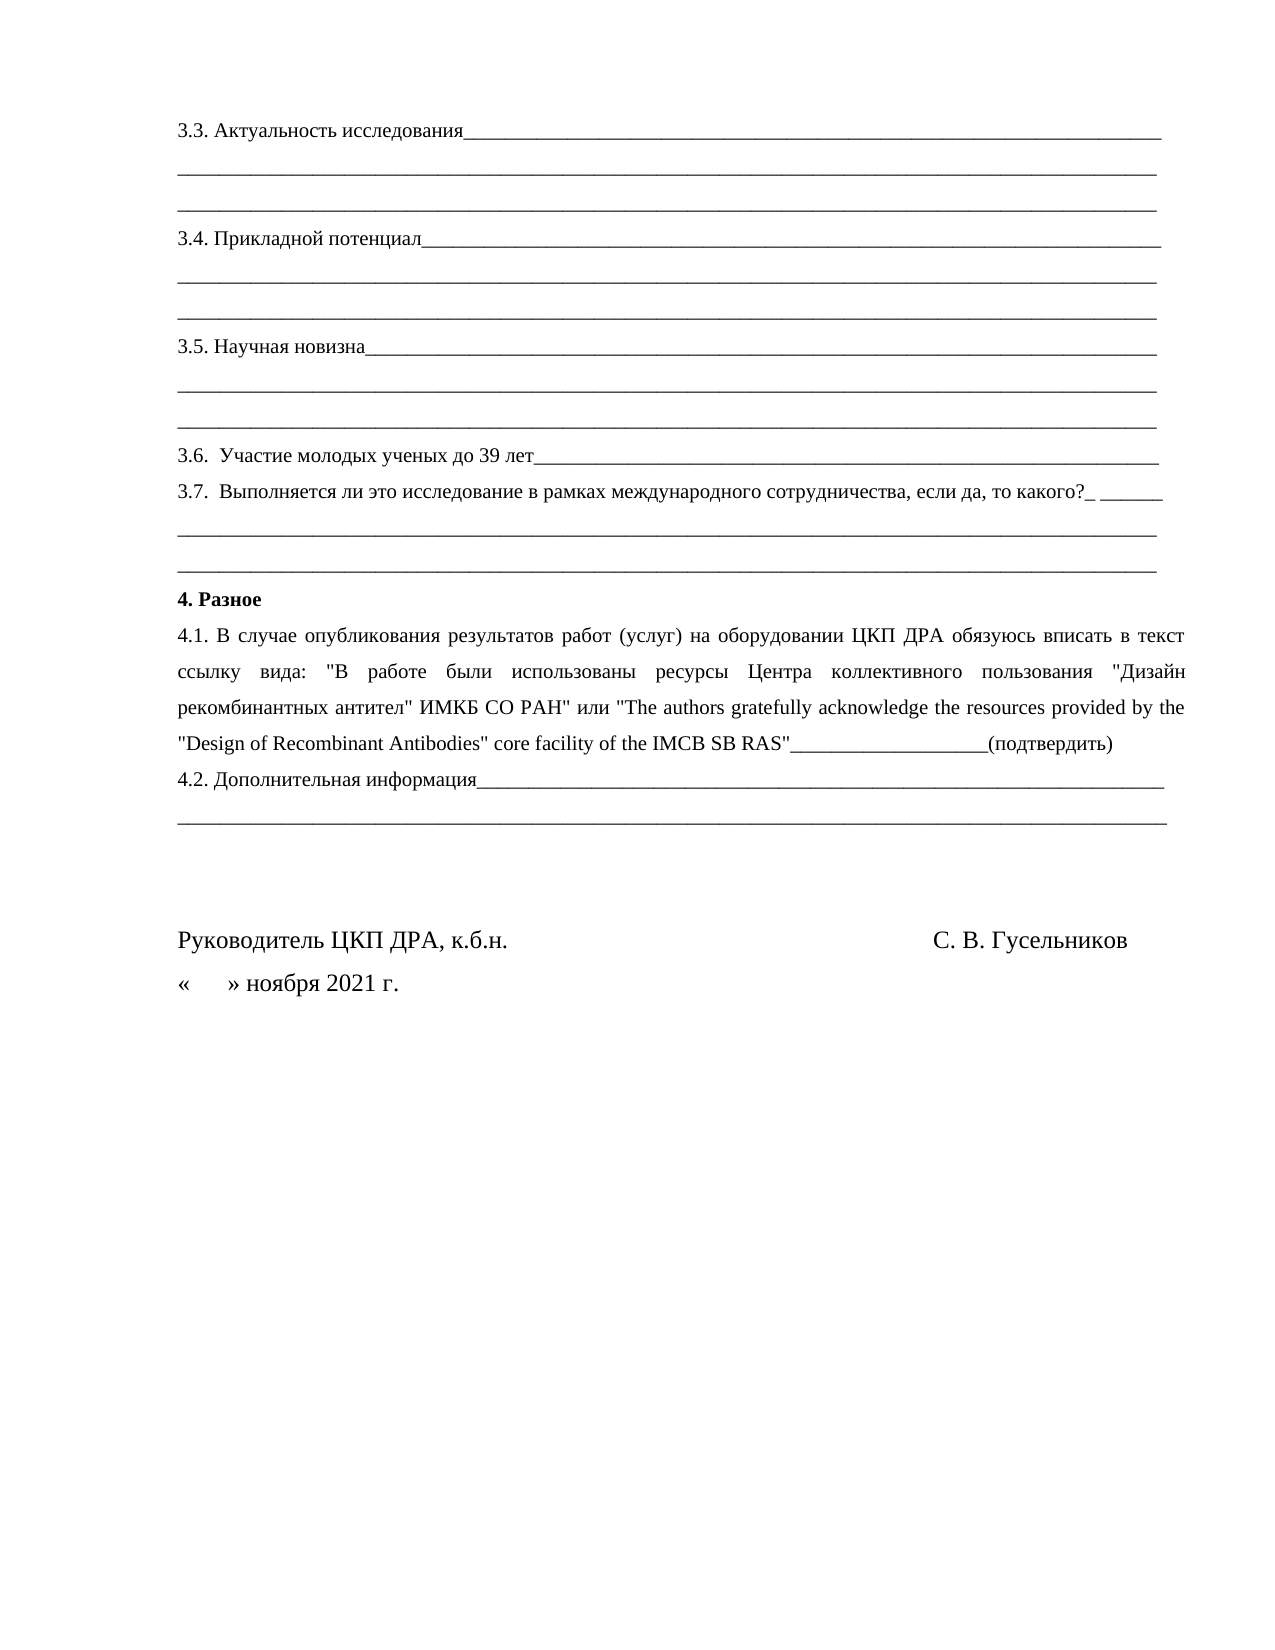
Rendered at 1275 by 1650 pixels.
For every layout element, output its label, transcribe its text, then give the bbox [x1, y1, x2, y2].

text 3.5. Научная новизна____________________________________________________________________________ ______________________________________________________________________________________________ ______________________________________________________________________________________________ [177, 334, 1186, 431]
text Руководитель ЦКП ДРА, к.б.н. С. В. Гусельников [177, 925, 1186, 954]
text 4. Разное [177, 587, 1186, 611]
text 4.2. Дополнительная информация__________________________________________________________________ _______________________________________________________________________________________________ [177, 767, 1186, 827]
text « » ноября 2021 г. [177, 968, 1186, 997]
text 4.1. В случае опубликования результатов работ (услуг) на оборудовании ЦКП ДРА обязуюсь вписать в текст ссылку вида: "В работе были использованы ресурсы Центра коллективного пользования "Дизайн рекомбинантных антител" ИМКБ СО РАН" или "The authors gratefully acknowledge the resources provided by the "Design of Recombinant Antibodies" core facility of the IMCB SB RAS"___________________(подтвердить) [177, 623, 1186, 755]
text 3.6. Участие молодых ученых до 39 лет____________________________________________________________ 3.7. Выполняется ли это исследование в рамках международного сотрудничества, если да, то какого?_ ______ ______________________________________________________________________________________________ ______________________________________________________________________________________________ [177, 442, 1186, 575]
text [177, 118, 1186, 322]
